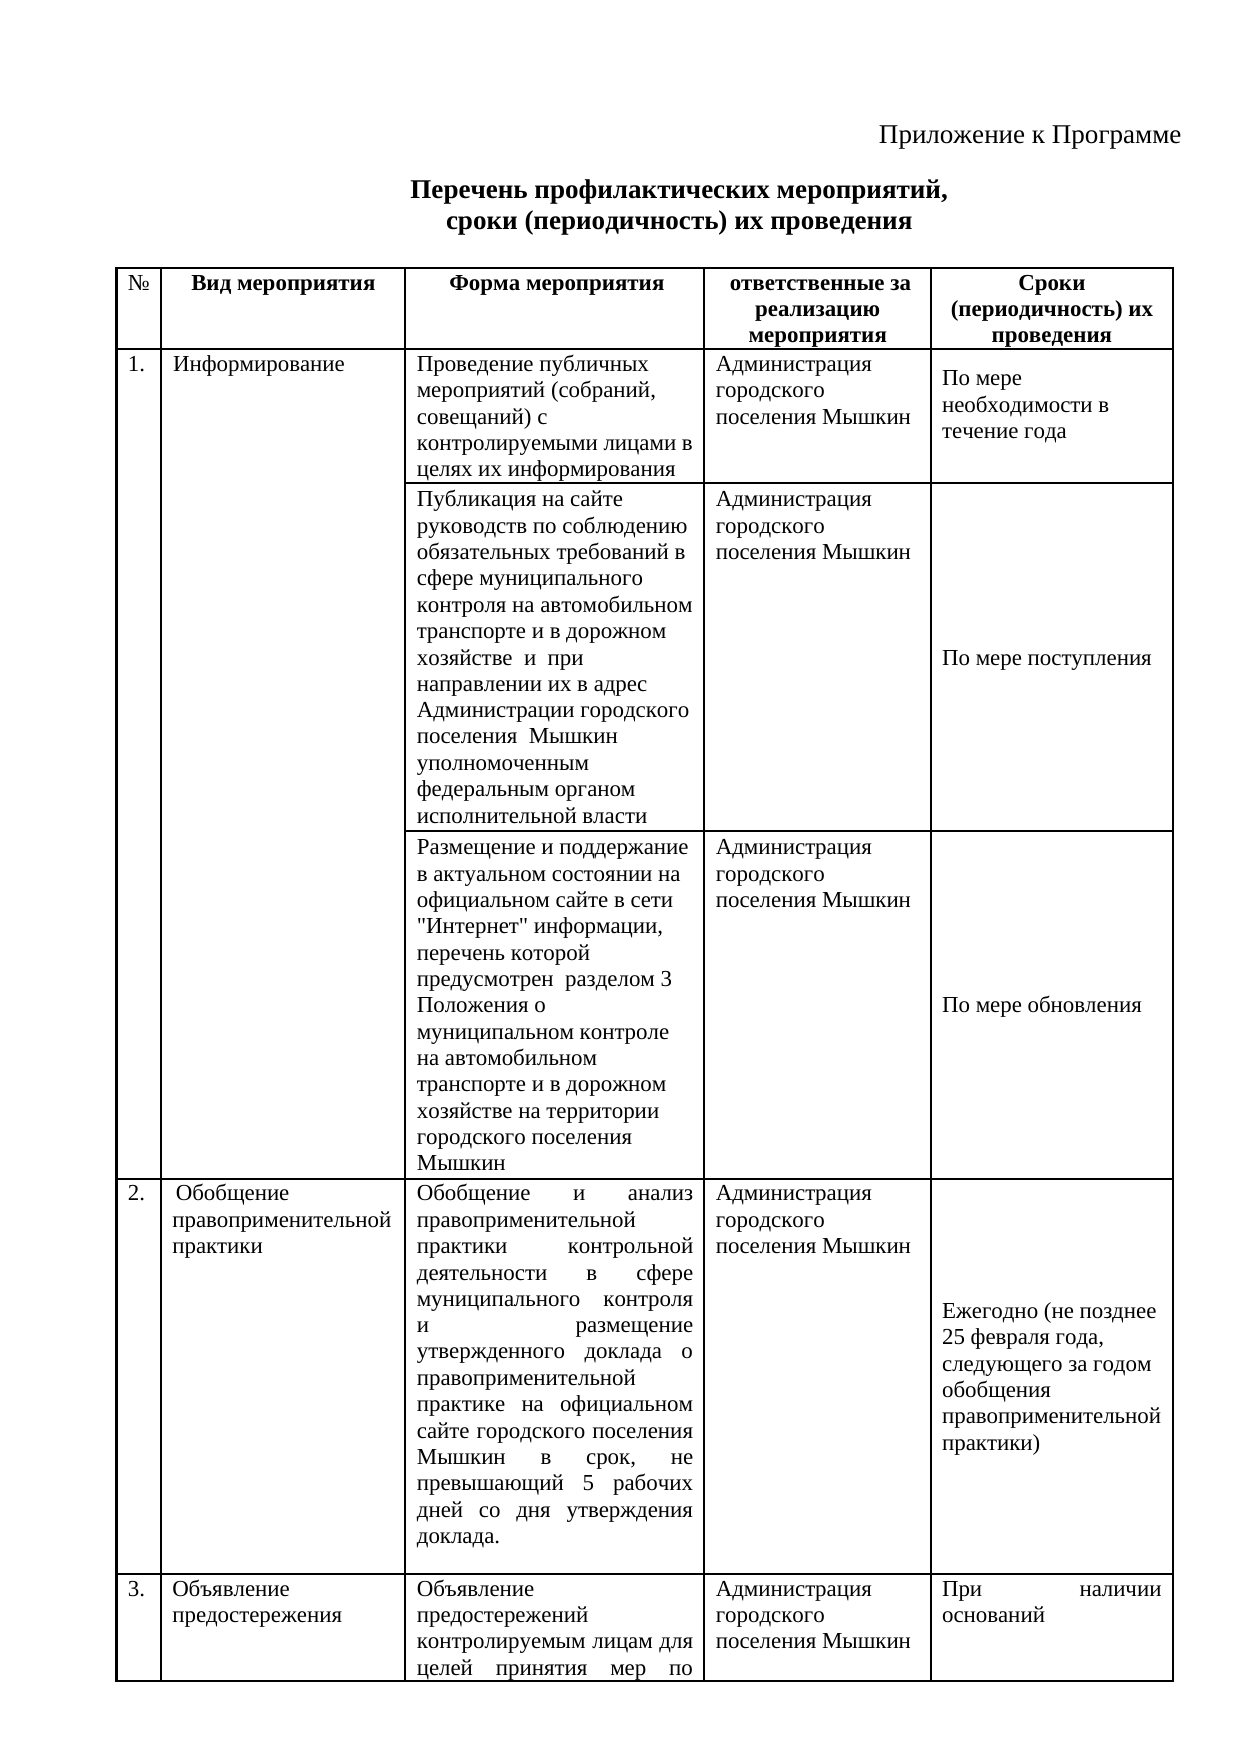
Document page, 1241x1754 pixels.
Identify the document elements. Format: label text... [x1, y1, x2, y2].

table_cell Администрация городского поселения Мышкин [705, 1180, 930, 1572]
table_cell Администрация городского поселения Мышкин [705, 832, 930, 1177]
table_cell По мере поступления [932, 484, 1172, 829]
table_cell Администрация городского поселения Мышкин [705, 350, 930, 482]
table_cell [705, 1575, 930, 1680]
table_cell Обобщение правоприменительной практики [162, 1180, 404, 1572]
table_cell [932, 1575, 1172, 1680]
table_cell Проведение публичных мероприятий (собраний, совещаний) с контролируемыми лицами в целях их информирования [406, 350, 703, 482]
table_cell Администрация городского поселения Мышкин [705, 484, 930, 829]
text сроки (периодичность) их проведения [177, 204, 1181, 236]
table_header № [118, 269, 160, 348]
table_cell 1. [118, 350, 160, 1177]
table_cell 2. [118, 1180, 160, 1572]
table_cell Обобщение и анализ правоприменительной практики контрольной деятельности в сфере муниципального контроля и размещение утвержденного доклада о правоприменительной практике на официальном сайте городского поселения Мышкин в срок, не превышающий 5 рабочих дней со дня утверждения доклада. [406, 1180, 703, 1572]
table_cell Размещение и поддержание в актуальном состоянии на официальном сайте в сети "Интернет" информации, перечень которой предусмотрен разделом 3 Положения о муниципальном контроле на автомобильном транспорте и в дорожном хозяйстве на территории городского поселения Мышкин [406, 832, 703, 1177]
table_header ответственные за реализацию мероприятия [705, 269, 930, 348]
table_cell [162, 1575, 404, 1680]
text Перечень профилактических мероприятий, [177, 173, 1181, 204]
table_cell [406, 1575, 703, 1680]
table_cell По мере обновления [932, 832, 1172, 1177]
table_header Форма мероприятия [406, 269, 703, 348]
table_cell Информирование [162, 350, 404, 1177]
table_cell Ежегодно (не позднее 25 февраля года, следующего за годом обобщения правоприменительной практики) [932, 1180, 1172, 1572]
table_header Сроки (периодичность) их проведения [932, 269, 1172, 348]
table_cell Публикация на сайте руководств по соблюдению обязательных требований в сфере муниципального контроля на автомобильном транспорте и в дорожном хозяйстве и при направлении их в адрес Администрации городского поселения Мышкин уполномоченным федеральным органом исполнительной власти [406, 484, 703, 829]
table_cell По мере необходимости в течение года [932, 350, 1172, 482]
table_cell 3. [118, 1575, 160, 1680]
table_header Вид мероприятия [162, 269, 404, 348]
text Приложение к Программе [177, 118, 1181, 149]
